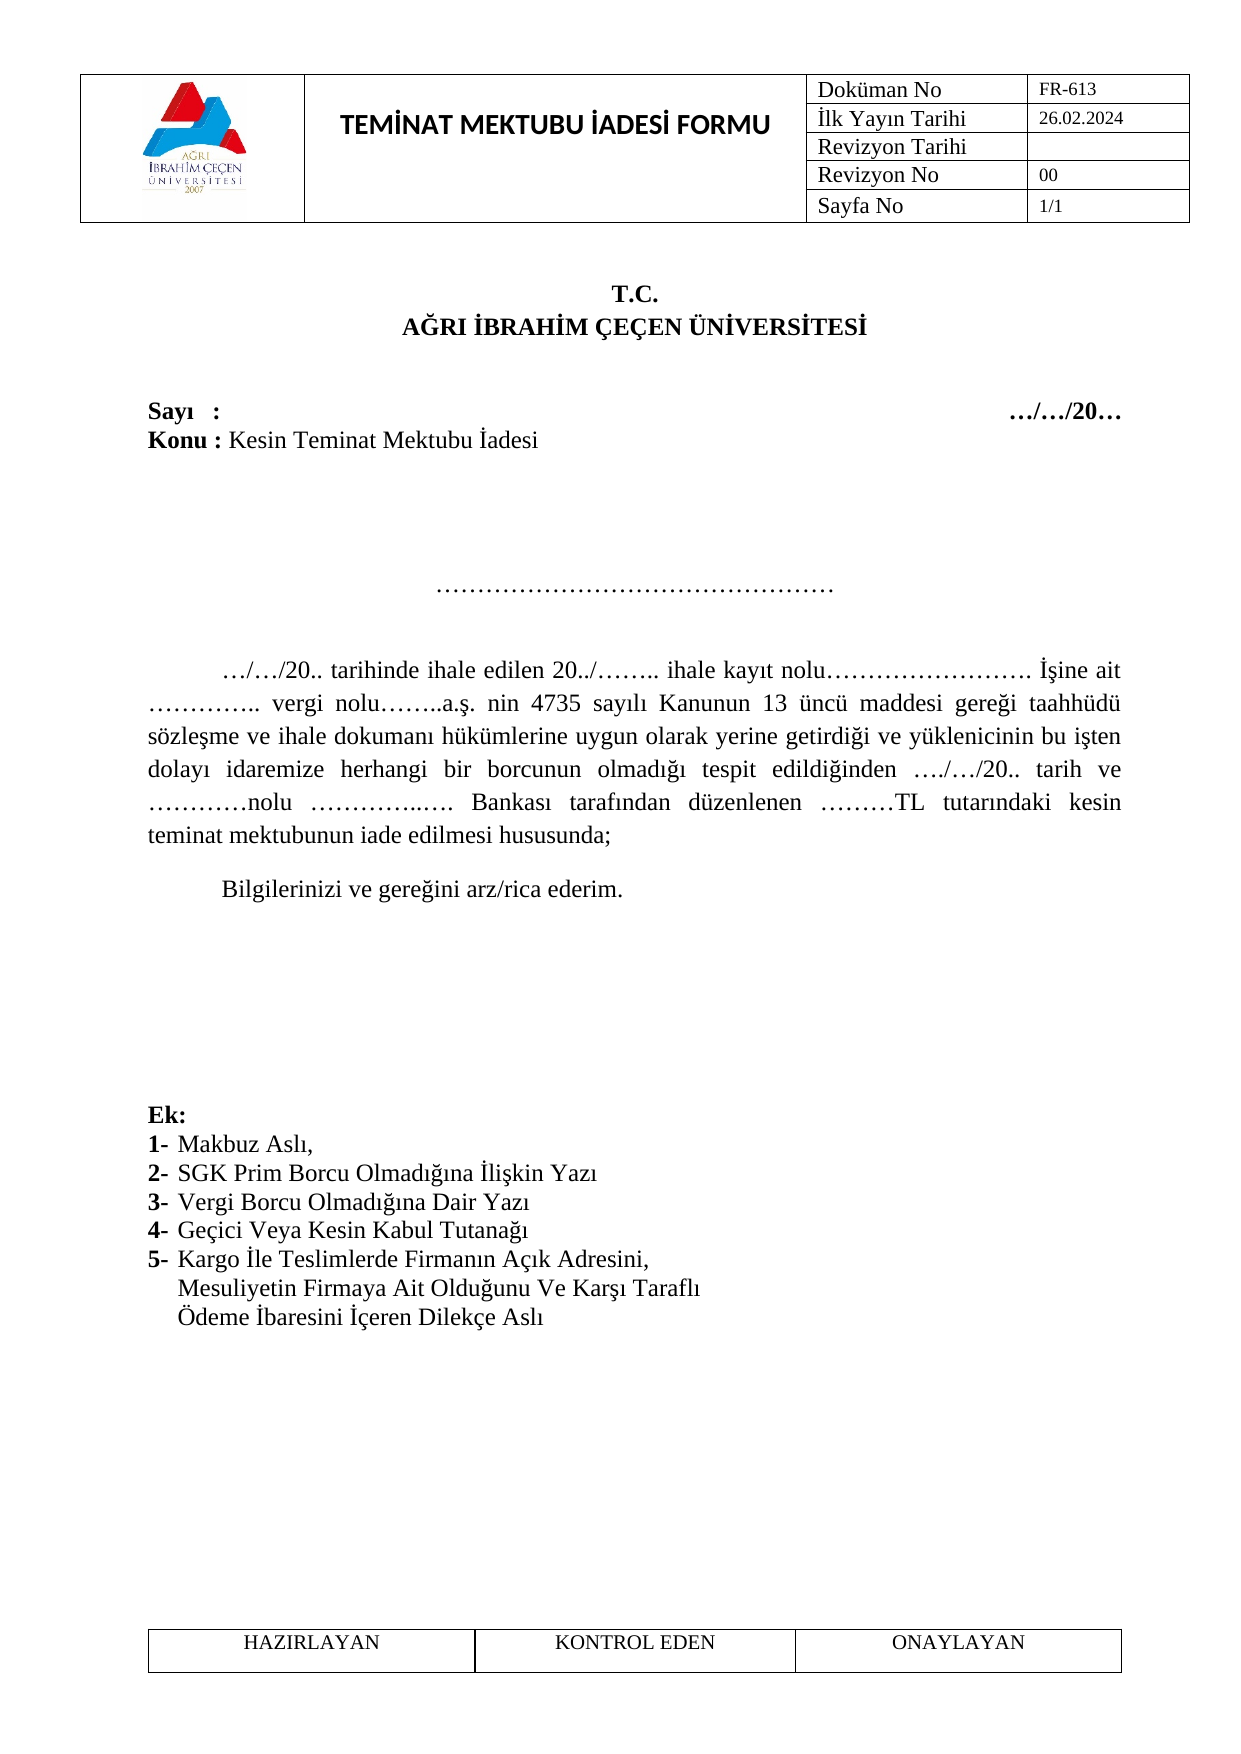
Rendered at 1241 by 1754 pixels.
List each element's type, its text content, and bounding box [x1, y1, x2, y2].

text Bilgilerinizi ve gereğini arz/rica ederim. [148, 874, 1122, 903]
text T.C. [148, 279, 1122, 308]
list Ödeme İbaresini İçeren Dilekçe Aslı [177, 1302, 1122, 1331]
text Sayı : …/…/20… [148, 396, 1122, 425]
list Mesuliyetin Firmaya Ait Olduğunu Ve Karşı Taraflı [177, 1273, 1122, 1302]
text Ek: [148, 1101, 1122, 1129]
picture [142, 75, 247, 222]
list SGK Prim Borcu Olmadığına İlişkin Yazı [148, 1158, 1122, 1187]
text …/…/20.. tarihinde ihale edilen 20../…….. ihale kayıt nolu……………………. İşine ait ………….. vergi nolu……..a.ş. nin 4735 sayılı Kanunun 13 üncü maddesi gereği taahhüdü sözleşme ve ihale dokumanı hükümlerine uygun olarak yerine getirdiği ve yüklenicinin bu işten dolayı idaremize herhangi bir borcunun olmadığı tespit edildiğinden …./…/20.. tarih ve …………nolu …………..…. Bankası tarafından düzenlenen ………TL tutarındaki kesin teminat mektubunun iade edilmesi hususunda; [148, 655, 1122, 849]
text ………………………………………… [148, 569, 1122, 598]
list Makbuz Aslı, [148, 1129, 1122, 1158]
list Geçici Veya Kesin Kabul Tutanağı [148, 1216, 1122, 1244]
text AĞRI İBRAHİM ÇEÇEN ÜNİVERSİTESİ [148, 312, 1122, 341]
text Konu : Kesin Teminat Mektubu İadesi [148, 425, 1122, 454]
list Vergi Borcu Olmadığına Dair Yazı [148, 1187, 1122, 1216]
list Kargo İle Teslimlerde Firmanın Açık Adresini, [148, 1244, 1122, 1273]
